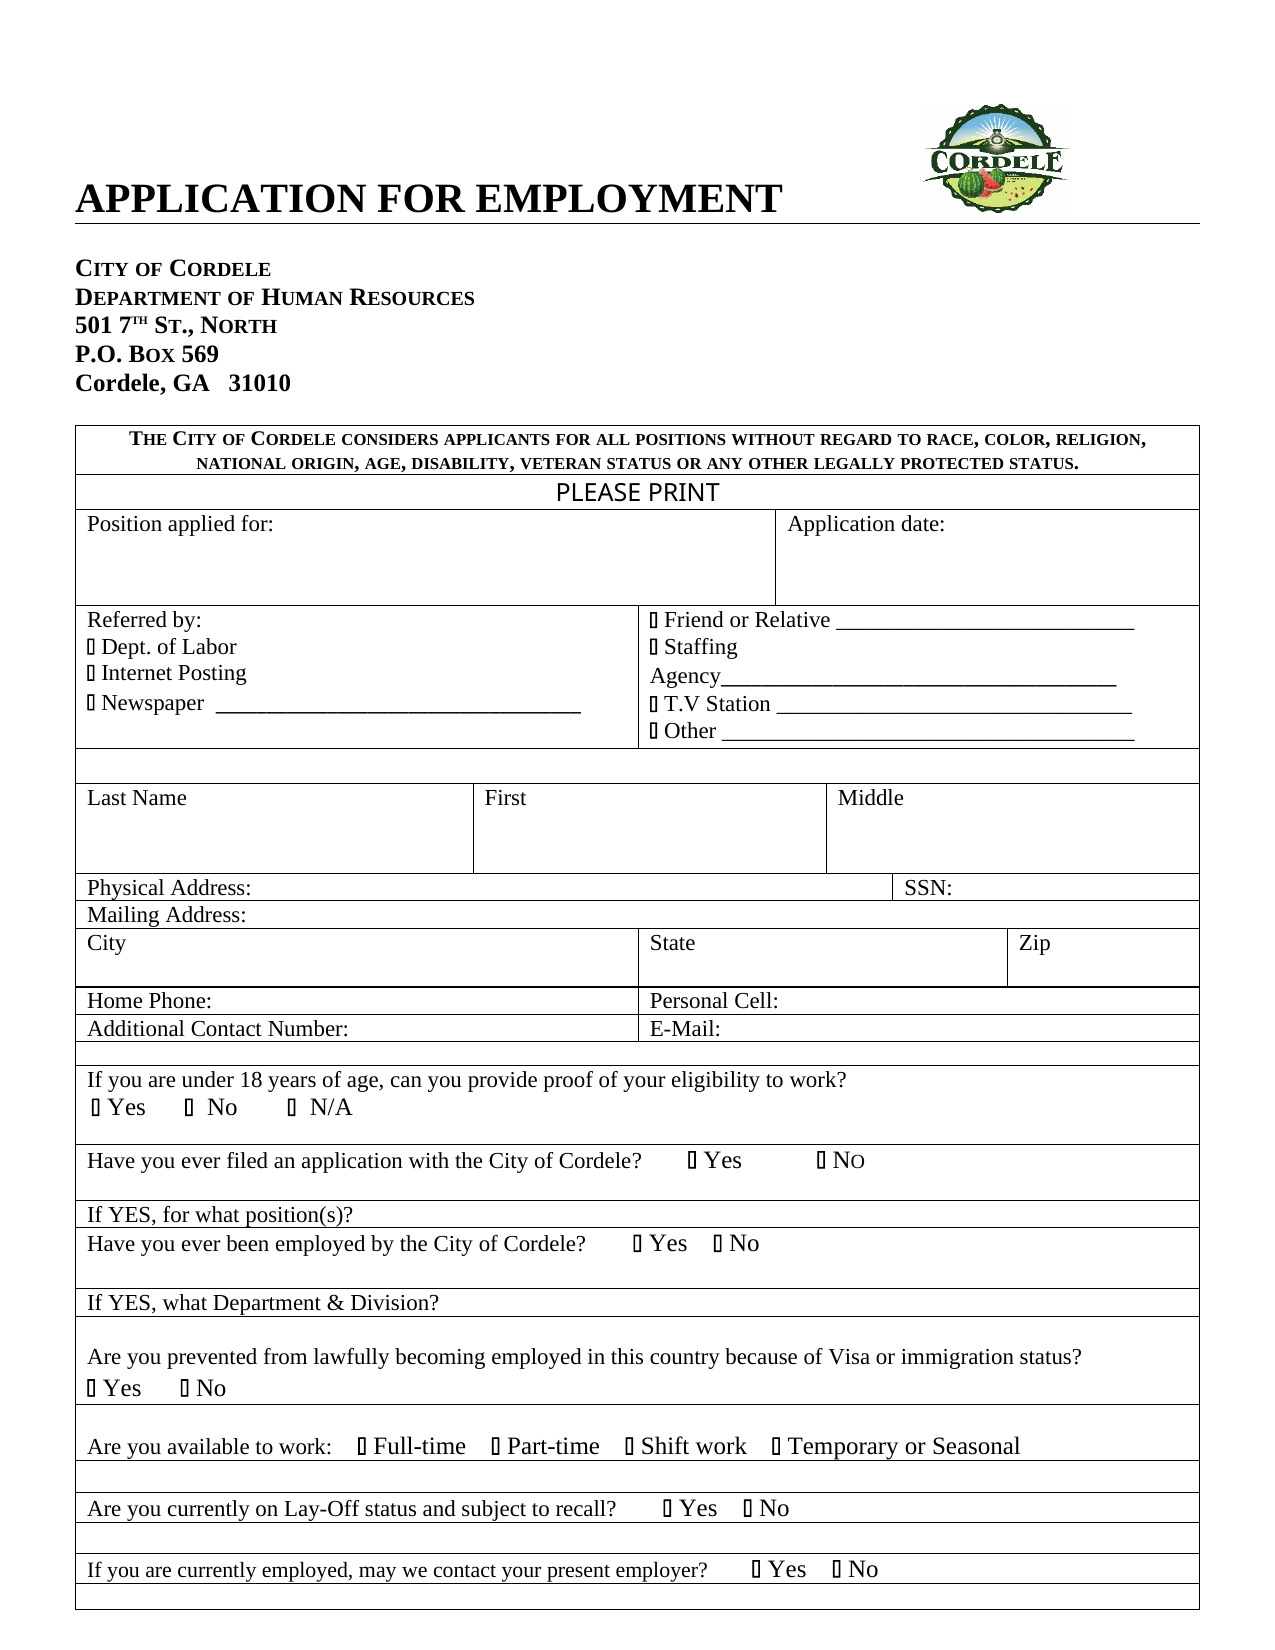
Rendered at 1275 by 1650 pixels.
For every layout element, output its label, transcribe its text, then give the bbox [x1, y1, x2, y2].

text Cordele, GA 31010 [75, 368, 1200, 397]
table_cell First [474, 784, 826, 873]
table_cell Home Phone: [76, 988, 638, 1014]
table_cell Are you available to work: Full-time Part-time Shift work Temporary or Seasonal [76, 1405, 1199, 1460]
table_cell State [639, 929, 1007, 986]
text APPLICATION FOR EMPLOYMENT [75, 104, 1200, 223]
text 501 7th St., North [75, 311, 1200, 339]
table_cell Mailing Address: [76, 901, 1199, 928]
picture [923, 104, 1069, 213]
table_cell Additional Contact Number: [76, 1015, 638, 1041]
table_cell Zip [1008, 929, 1199, 986]
text Department of Human Resources [75, 282, 1200, 311]
table_cell [76, 1584, 1199, 1609]
table_cell City [76, 929, 638, 986]
table_cell [76, 1523, 1199, 1553]
table_cell [76, 749, 1199, 783]
table_cell Last Name [76, 784, 473, 873]
table_cell If YES, for what position(s)? [76, 1201, 1199, 1227]
table_cell Middle [827, 784, 1199, 873]
table_cell Have you ever filed an application with the City of Cordele? Yes No [76, 1145, 1199, 1200]
table_cell Application date: [776, 510, 1199, 605]
table_cell [76, 1461, 1199, 1492]
table_cell If you are under 18 years of age, can you provide proof of your eligibility to work? Yes No N/A [76, 1066, 1199, 1144]
table_cell Physical Address: [76, 874, 892, 900]
table_cell Are you prevented from lawfully becoming employed in this country because of Visa or immigration status? Yes No [76, 1317, 1199, 1403]
table_cell Position applied for: [76, 510, 775, 605]
table_cell Are you currently on Lay-Off status and subject to recall? Yes No [76, 1493, 1199, 1522]
table_cell Referred by: Dept. of Labor Internet Posting Newspaper ____________________________________ [76, 606, 638, 748]
table_cell PLEASE PRINT [76, 475, 1199, 509]
table_cell [76, 1042, 1199, 1065]
table_cell If you are currently employed, may we contact your present employer? Yes No [76, 1554, 1199, 1582]
text P.O. Box 569 [75, 339, 1200, 368]
table_cell Personal Cell: [639, 988, 1199, 1014]
text City of Cordele [75, 253, 1200, 282]
table_cell Friend or Relative __________________________ Staffing Agency_______________________________________ T.V Station _______________________________ Other ____________________________________ [639, 606, 1199, 748]
table_header The City of Cordele considers applicants for all positions without regard to race, color, religion, national origin, age, disability, veteran status or any other legally protected status. [76, 426, 1199, 474]
table_cell If YES, what Department & Division? [76, 1289, 1199, 1316]
table_cell SSN: [893, 874, 1199, 900]
table_cell E-Mail: [639, 1015, 1199, 1041]
table_cell Have you ever been employed by the City of Cordele? Yes No [76, 1228, 1199, 1288]
